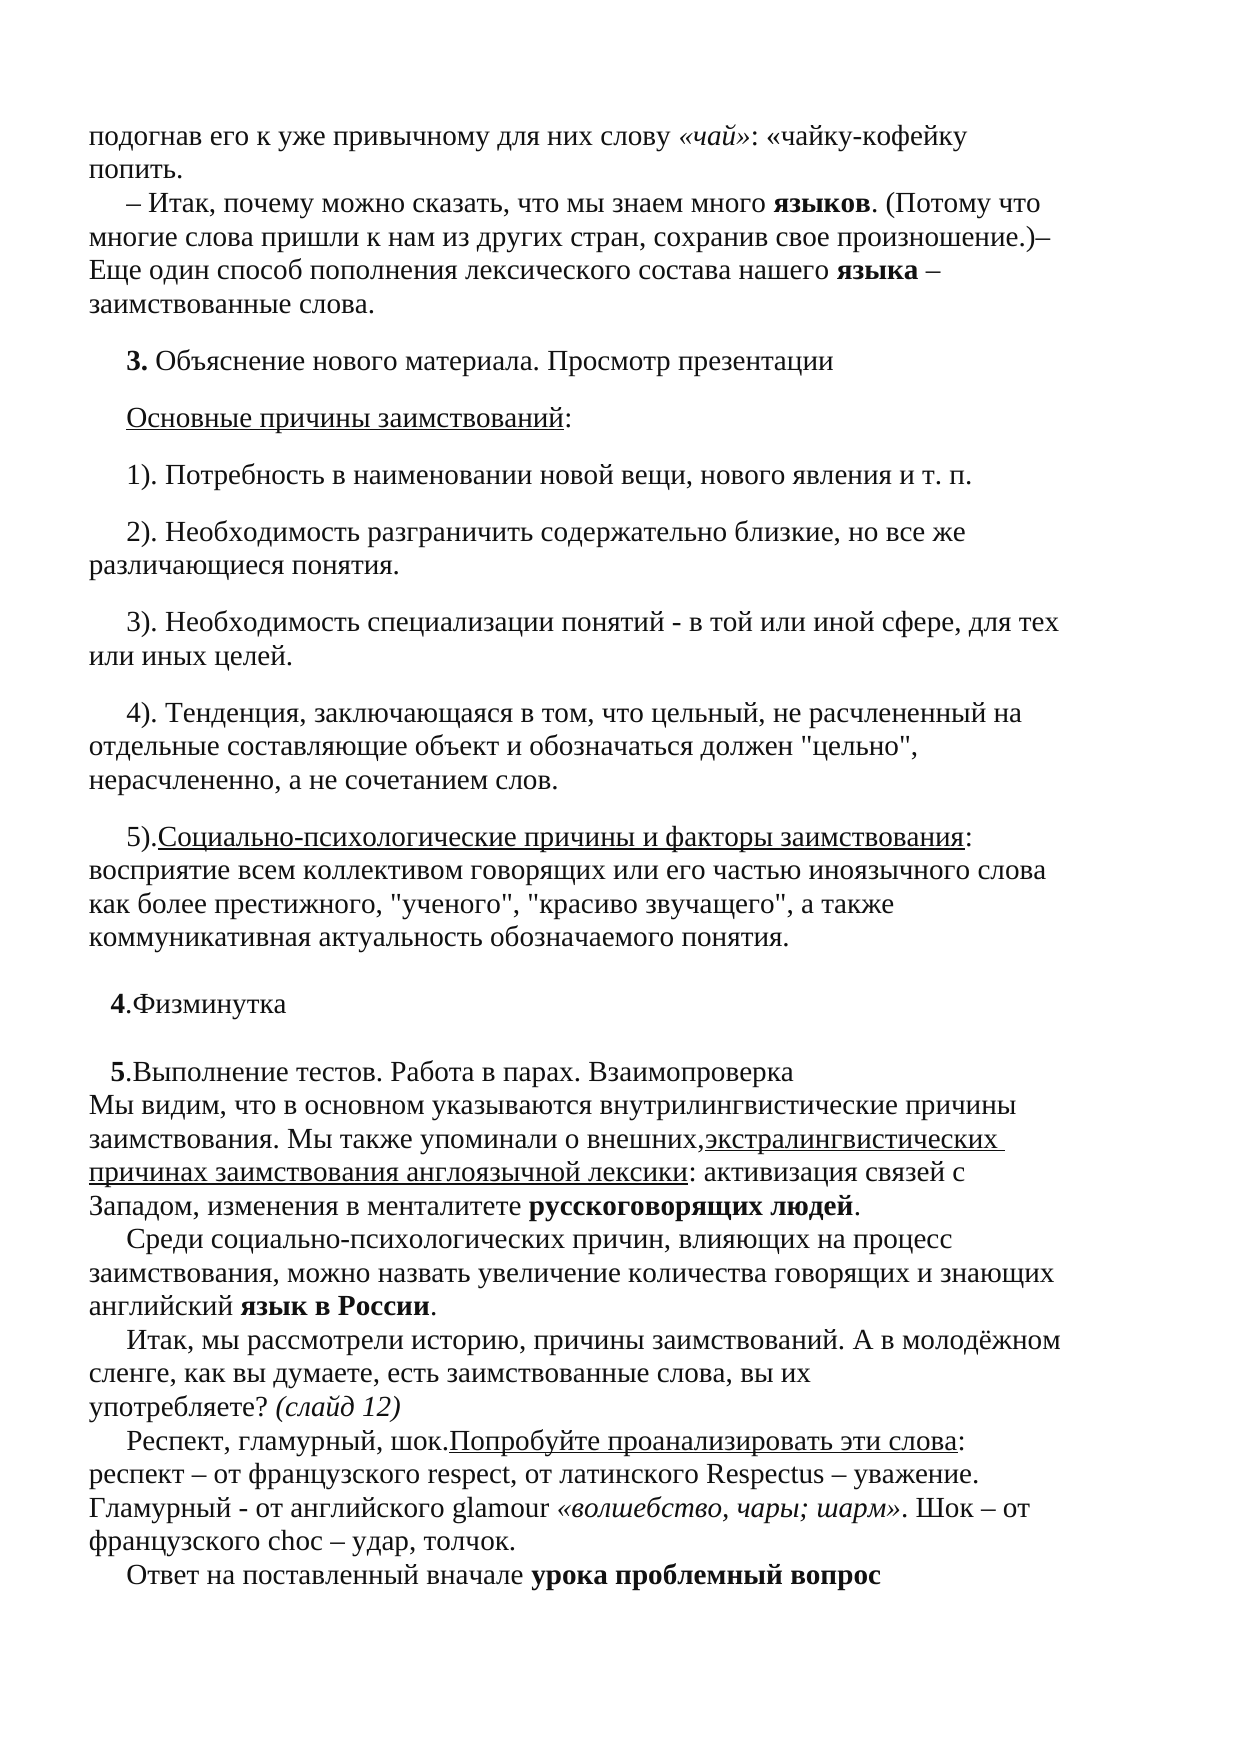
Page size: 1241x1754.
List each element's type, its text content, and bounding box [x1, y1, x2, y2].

text 3). Необходимость специализации понятий - в той или иной сфере, для тех или иных целей. [88, 604, 1063, 671]
text 4). Тенденция, заключающаяся в том, что цельный, не расчлененный на отдельные составляющие объект и обозначаться должен "цельно", нерасчлененно, а не сочетанием слов. [88, 695, 1063, 795]
text 2). Необходимость разграничить содержательно близкие, но все же различающиеся понятия. [88, 514, 1063, 581]
text Итак, мы рассмотрели историю, причины заимствований. А в молодёжном сленге, как вы думаете, есть заимствованные слова, вы их употребляете? (слайд 12) [88, 1322, 1063, 1423]
text 1). Потребность в наименовании новой вещи, нового явления и т. п. [88, 457, 1063, 490]
text – Итак, почему можно сказать, что мы знаем много языков. (Потому что многие слова пришли к нам из других стран, сохранив свое произношение.)– Еще один способ пополнения лексического состава нашего языка – заимствованные слова. [88, 185, 1063, 319]
text Основные причины заимствований: [88, 400, 1063, 433]
text 5).Социально-психологические причины и факторы заимствования: восприятие всем коллективом говорящих или его частью иноязычного слова как более престижного, "ученого", "красиво звучащего", а также коммуникативная актуальность обозначаемого понятия. [88, 819, 1063, 953]
text Мы видим, что в основном указываются внутрилингвистические причины заимствования. Мы также упоминали о внешних,экстралингвистических причинах заимствования англоязычной лексики: активизация связей с Западом, изменения в менталитете русскоговорящих людей. [88, 1087, 1063, 1221]
text 3. Объяснение нового материала. Просмотр презентации [88, 343, 1063, 376]
text 4.Физминутка [88, 987, 1063, 1020]
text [88, 118, 1063, 185]
text Среди социально-психологических причин, влияющих на процесс заимствования, можно назвать увеличение количества говорящих и знающих английский язык в России. [88, 1221, 1063, 1322]
text 5.Выполнение тестов. Работа в парах. Взаимопроверка [88, 1054, 1063, 1087]
text Респект, гламурный, шок.Попробуйте проанализировать эти слова: респект – от французского respect, от латинского Respectus – уважение. Гламурный - от английского glamour «волшебство, чары; шарм». Шок – от французского choc – удар, толчок. [88, 1423, 1063, 1557]
text Ответ на поставленный вначале урока проблемный вопрос [88, 1557, 1063, 1590]
